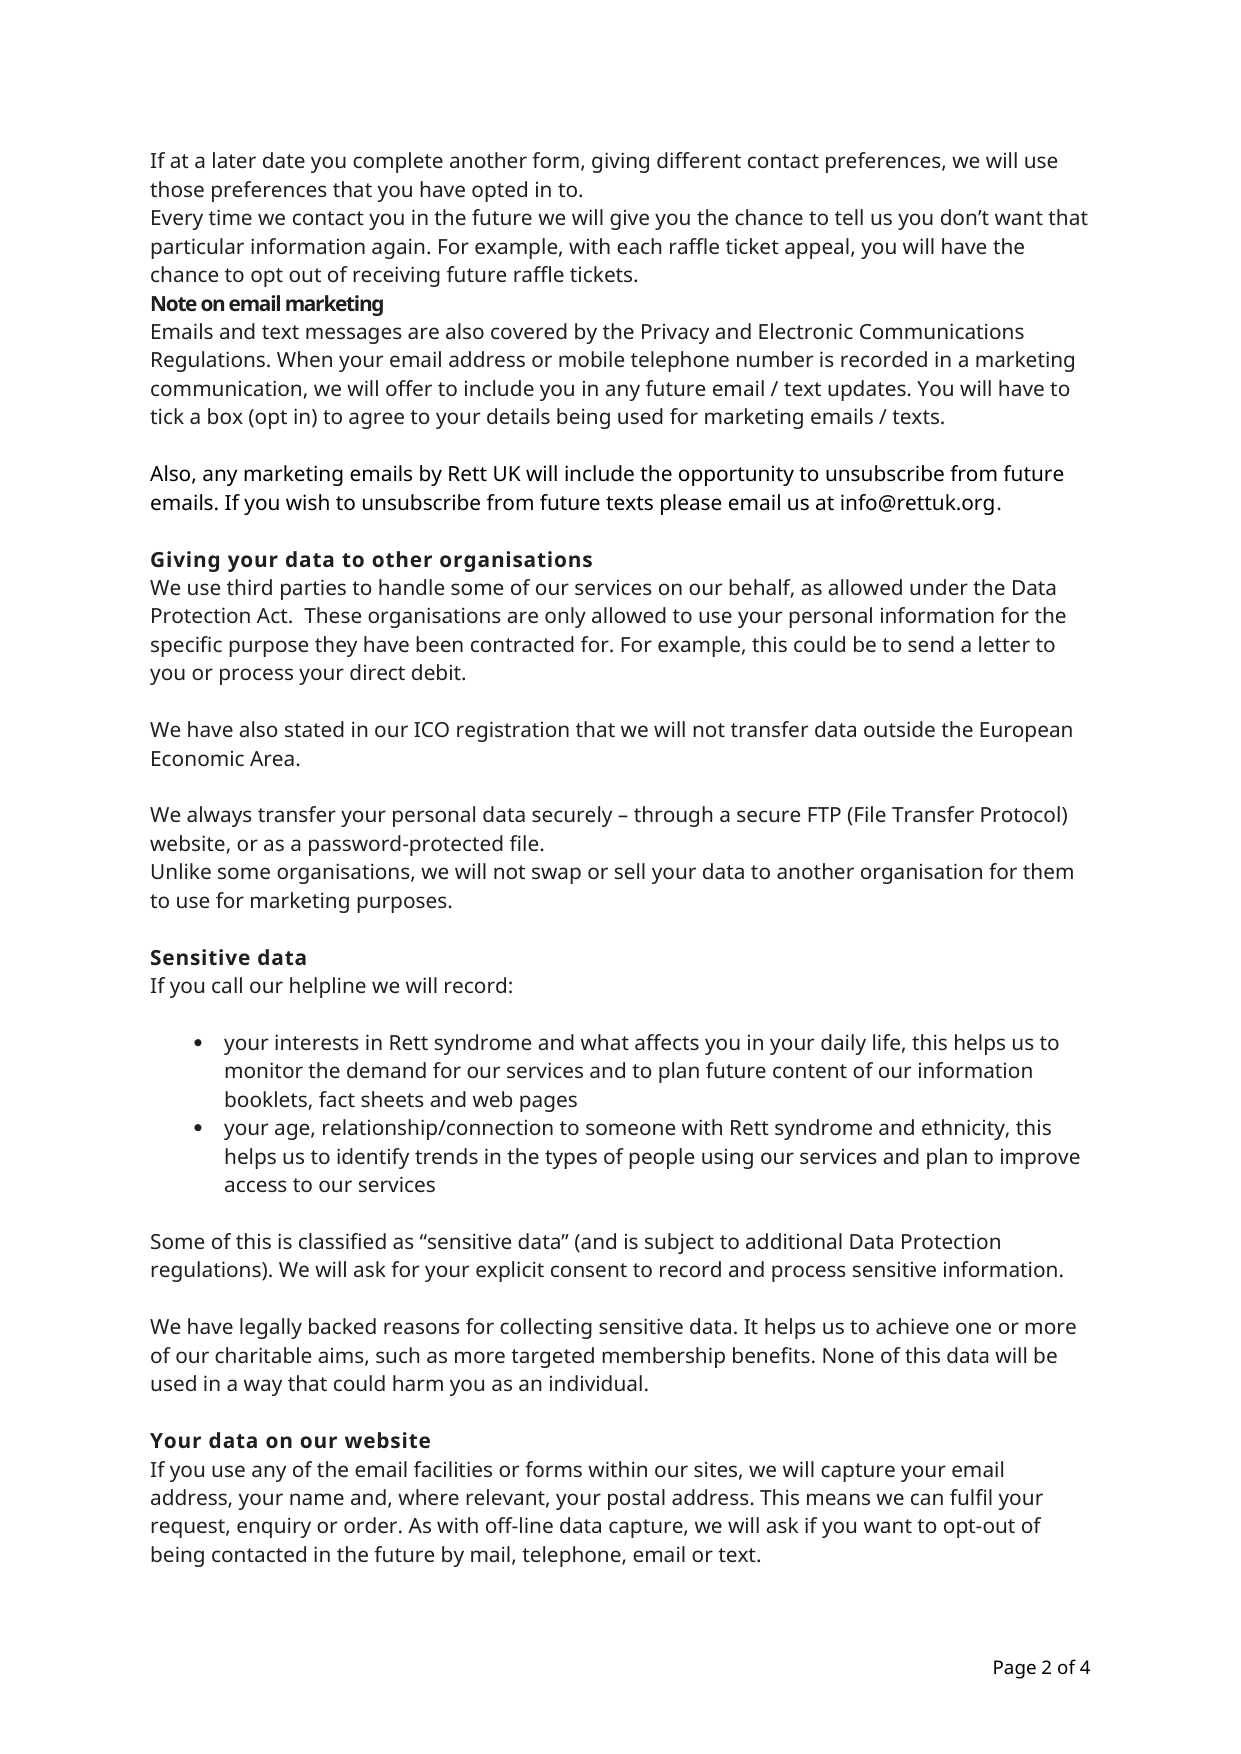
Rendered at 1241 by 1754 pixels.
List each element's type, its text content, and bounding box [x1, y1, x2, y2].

text If at a later date you complete another form, giving different contact preferences, we will use those preferences that you have opted in to. [150, 147, 1090, 203]
text Note on email marketing [150, 289, 1090, 317]
text Your data on our website [150, 1426, 1090, 1455]
list your age, relationship/connection to someone with Rett syndrome and ethnicity, this helps us to identify trends in the types of people using our services and plan to improve access to our services [194, 1113, 1090, 1199]
text If you use any of the email facilities or forms within our sites, we will capture your email address, your name and, where relevant, your postal address. This means we can fulfil your request, enquiry or order. As with off-line data capture, we will ask if you want to opt-out of being contacted in the future by mail, telephone, email or text. [150, 1455, 1090, 1568]
text Sensitive data [150, 943, 1090, 971]
text Every time we contact you in the future we will give you the chance to tell us you don’t want that particular information again. For example, with each raffle ticket appeal, you will have the chance to opt out of receiving future raffle tickets. [150, 203, 1090, 289]
text Emails and text messages are also covered by the Privacy and Electronic Communications Regulations. When your email address or mobile telephone number is recorded in a marketing communication, we will offer to include you in any future email / text updates. You will have to tick a box (opt in) to agree to your details being used for marketing emails / texts. [150, 317, 1090, 431]
list your interests in Rett syndrome and what affects you in your daily life, this helps us to monitor the demand for our services and to plan future content of our information booklets, fact sheets and web pages [194, 1028, 1090, 1113]
text Also, any marketing emails by Rett UK will include the opportunity to unsubscribe from future emails. If you wish to unsubscribe from future texts please email us at info@rettuk.org. [150, 459, 1090, 516]
text We have also stated in our ICO registration that we will not transfer data outside the European Economic Area. [150, 715, 1090, 772]
text We have legally backed reasons for collecting sensitive data. It helps us to achieve one or more of our charitable aims, such as more targeted membership benefits. None of this data will be used in a way that could harm you as an individual. [150, 1312, 1090, 1398]
text If you call our helpline we will record: [150, 971, 1090, 1000]
text Some of this is classified as “sensitive data” (and is subject to additional Data Protection regulations). We will ask for your explicit consent to record and process sensitive information. [150, 1227, 1090, 1284]
text We always transfer your personal data securely – through a secure FTP (File Transfer Protocol) website, or as a password-protected file. [150, 801, 1090, 857]
text We use third parties to handle some of our services on our behalf, as allowed under the Data Protection Act. These organisations are only allowed to use your personal information for the specific purpose they have been contracted for. For example, this could be to send a letter to you or process your direct debit. [150, 573, 1090, 687]
text Giving your data to other organisations [150, 545, 1090, 573]
text Unlike some organisations, we will not swap or sell your data to another organisation for them to use for marketing purposes. [150, 857, 1090, 914]
